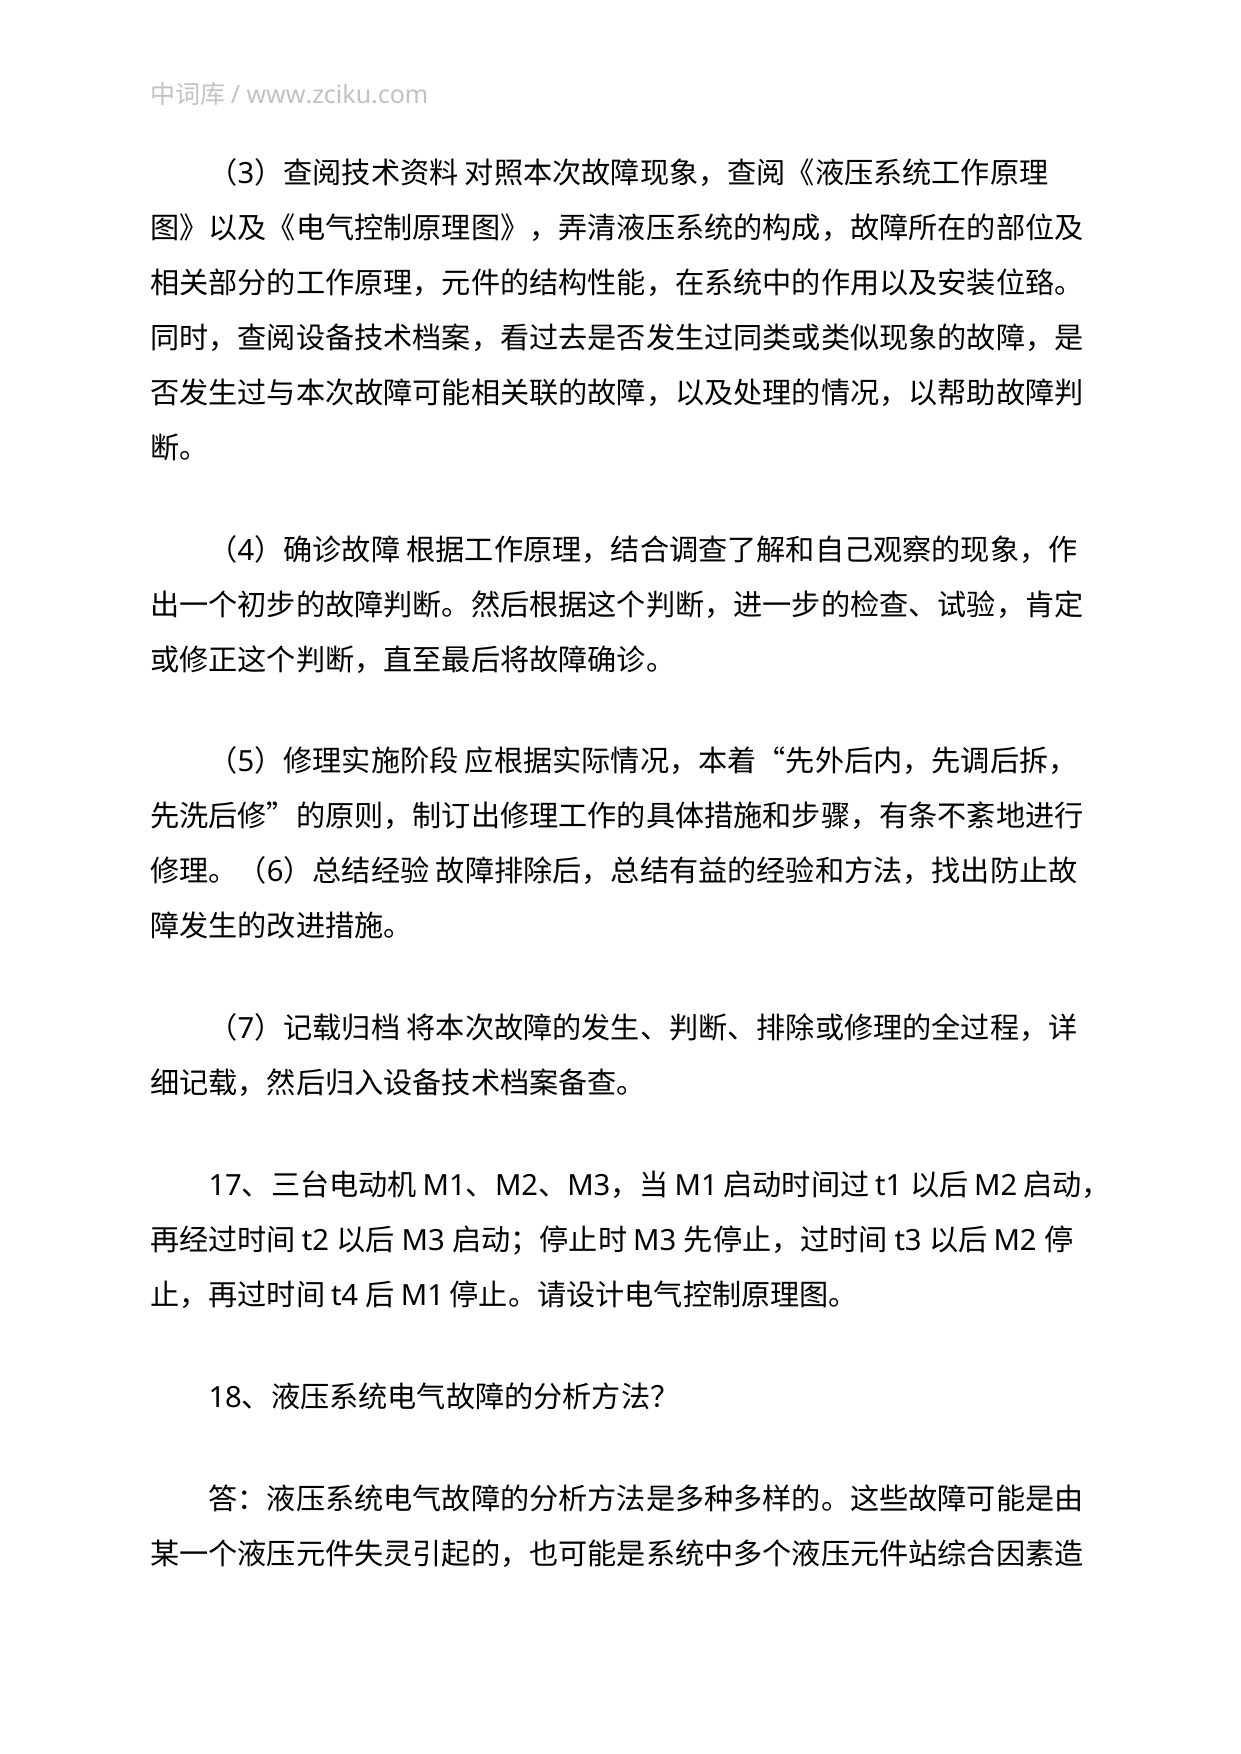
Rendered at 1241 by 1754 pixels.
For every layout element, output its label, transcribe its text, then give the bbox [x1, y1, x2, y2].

text （4）确诊故障 根据工作原理，结合调查了解和自己观察的现象，作出一个初步的故障判断。然后根据这个判断，进一步的检查、试验，肯定或修正这个判断，直至最后将故障确诊。 [150, 526, 1090, 678]
text 17、三台电动机M1、M2、M3，当M1启动时间过t1 以后M2启动，再经过时间t2 以后 M3 启动；停止时M3 先停止，过时间 t3 以后M2 停止，再过时间t4 后M1停止。请设计电气控制原理图。 [150, 1161, 1090, 1314]
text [150, 1475, 1090, 1573]
text 18、液压系统电气故障的分析方法？ [150, 1373, 1090, 1416]
text （7）记载归档 将本次故障的发生、判断、排除或修理的全过程，详细记载，然后归入设备技术档案备查。 [150, 1005, 1090, 1102]
text （5）修理实施阶段 应根据实际情况，本着“先外后内，先调后拆，先洗后修”的原则，制订出修理工作的具体措施和步骤，有条不紊地进行修理。（6）总结经验 故障排除后，总结有益的经验和方法，找出防止故障发生的改进措施。 [150, 738, 1090, 945]
text （3）查阅技术资料 对照本次故障现象，查阅《液压系统工作原理图》以及《电气控制原理图》，弄清液压系统的构成，故障所在的部位及相关部分的工作原理，元件的结构性能，在系统中的作用以及安装位臵。同时，查阅设备技术档案，看过去是否发生过同类或类似现象的故障，是否发生过与本次故障可能相关联的故障，以及处理的情况，以帮助故障判断。 [150, 150, 1090, 467]
